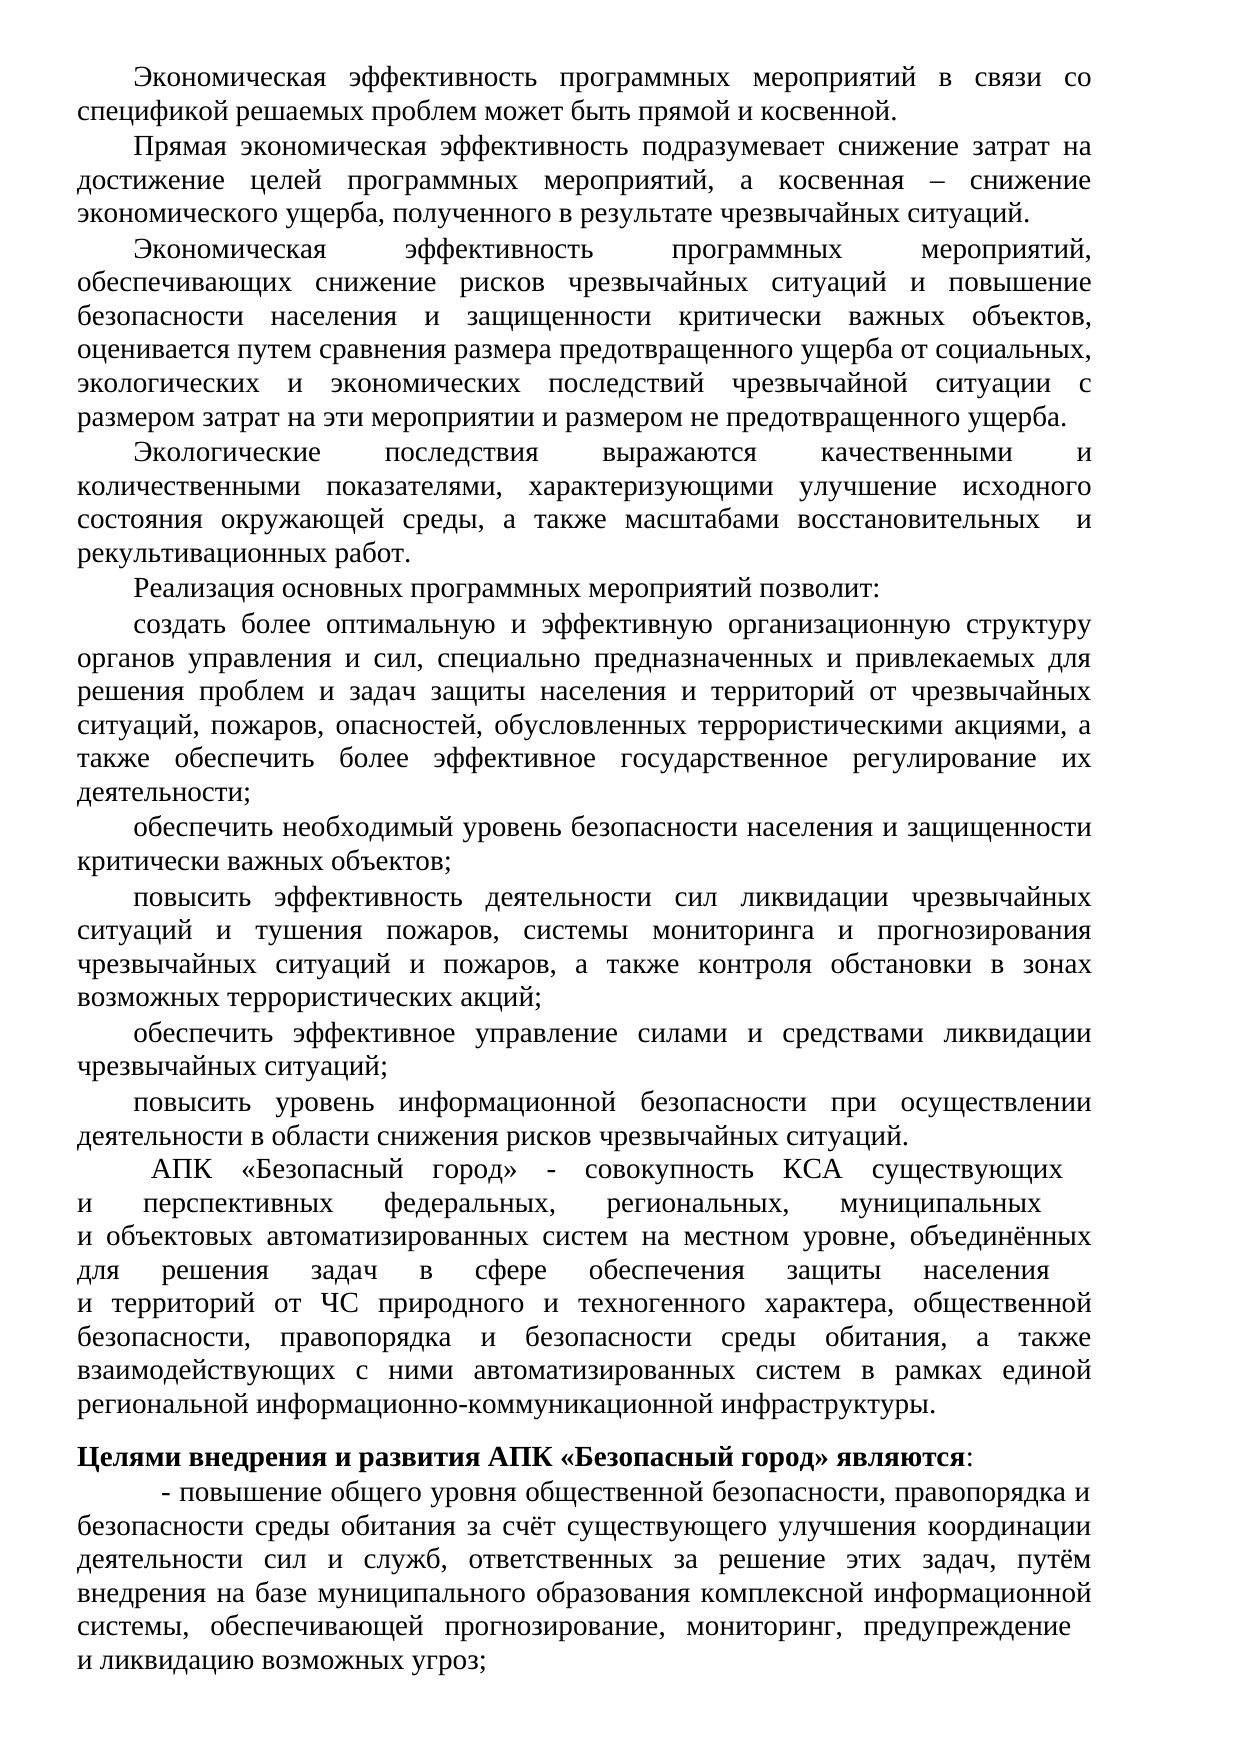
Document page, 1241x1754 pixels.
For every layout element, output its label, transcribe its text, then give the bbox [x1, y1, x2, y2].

text обеспечить необходимый уровень безопасности населения и защищенности критически важных объектов; [77, 809, 1092, 877]
text Экономическая эффективность программных мероприятий, обеспечивающих снижение рисков чрезвычайных ситуаций и повышение безопасности населения и защищенности критически важных объектов, оценивается путем сравнения размера предотвращенного ущерба от социальных, экологических и экономических последствий чрезвычайной ситуации с размером затрат на эти мероприятии и размером не предотвращенного ущерба. [77, 231, 1092, 432]
text повысить уровень информационной безопасности при осуществлении деятельности в области снижения рисков чрезвычайных ситуаций. [77, 1084, 1092, 1151]
text Реализация основных программных мероприятий позволит: [77, 571, 1092, 604]
text Экологические последствия выражаются качественными и количественными показателями, характеризующими улучшение исходного состояния окружающей среды, а также масштабами восстановительных и рекультивационных работ. [77, 434, 1092, 568]
text повысить эффективность деятельности сил ликвидации чрезвычайных ситуаций и тушения пожаров, системы мониторинга и прогнозирования чрезвычайных ситуаций и пожаров, а также контроля обстановки в зонах возможных террористических акций; [77, 879, 1092, 1013]
text Целями внедрения и развития АПК «Безопасный город» являются: [77, 1439, 1092, 1472]
text создать более оптимальную и эффективную организационную структуру органов управления и сил, специально предназначенных и привлекаемых для решения проблем и задач защиты населения и территорий от чрезвычайных ситуаций, пожаров, опасностей, обусловленных террористическими акциями, а также обеспечить более эффективное государственное регулирование их деятельности; [77, 606, 1092, 807]
text обеспечить эффективное управление силами и средствами ликвидации чрезвычайных ситуаций; [77, 1015, 1092, 1082]
text - повышение общего уровня общественной безопасности, правопорядка и безопасности среды обитания за счёт существующего улучшения координации деятельности сил и служб, ответственных за решение этих задач, путём внедрения на базе муниципального образования комплексной информационной системы, обеспечивающей прогнозирование, мониторинг, предупреждение и ликвидацию возможных угроз; [77, 1474, 1092, 1676]
text Экономическая эффективность программных мероприятий в связи со спецификой решаемых проблем может быть прямой и косвенной. [77, 59, 1092, 126]
text Прямая экономическая эффективность подразумевает снижение затрат на достижение целей программных мероприятий, а косвенная – снижение экономического ущерба, полученного в результате чрезвычайных ситуаций. [77, 128, 1092, 229]
text АПК «Безопасный город» - совокупность КСА существующих и перспективных федеральных, региональных, муниципальных и объектовых автоматизированных систем на местном уровне, объединённых для решения задач в сфере обеспечения защиты населения и территорий от ЧС природного и техногенного характера, общественной безопасности, правопорядка и безопасности среды обитания, а также взаимодействующих с ними автоматизированных систем в рамках единой региональной информационно-коммуникационной инфраструктуры. [77, 1151, 1093, 1419]
